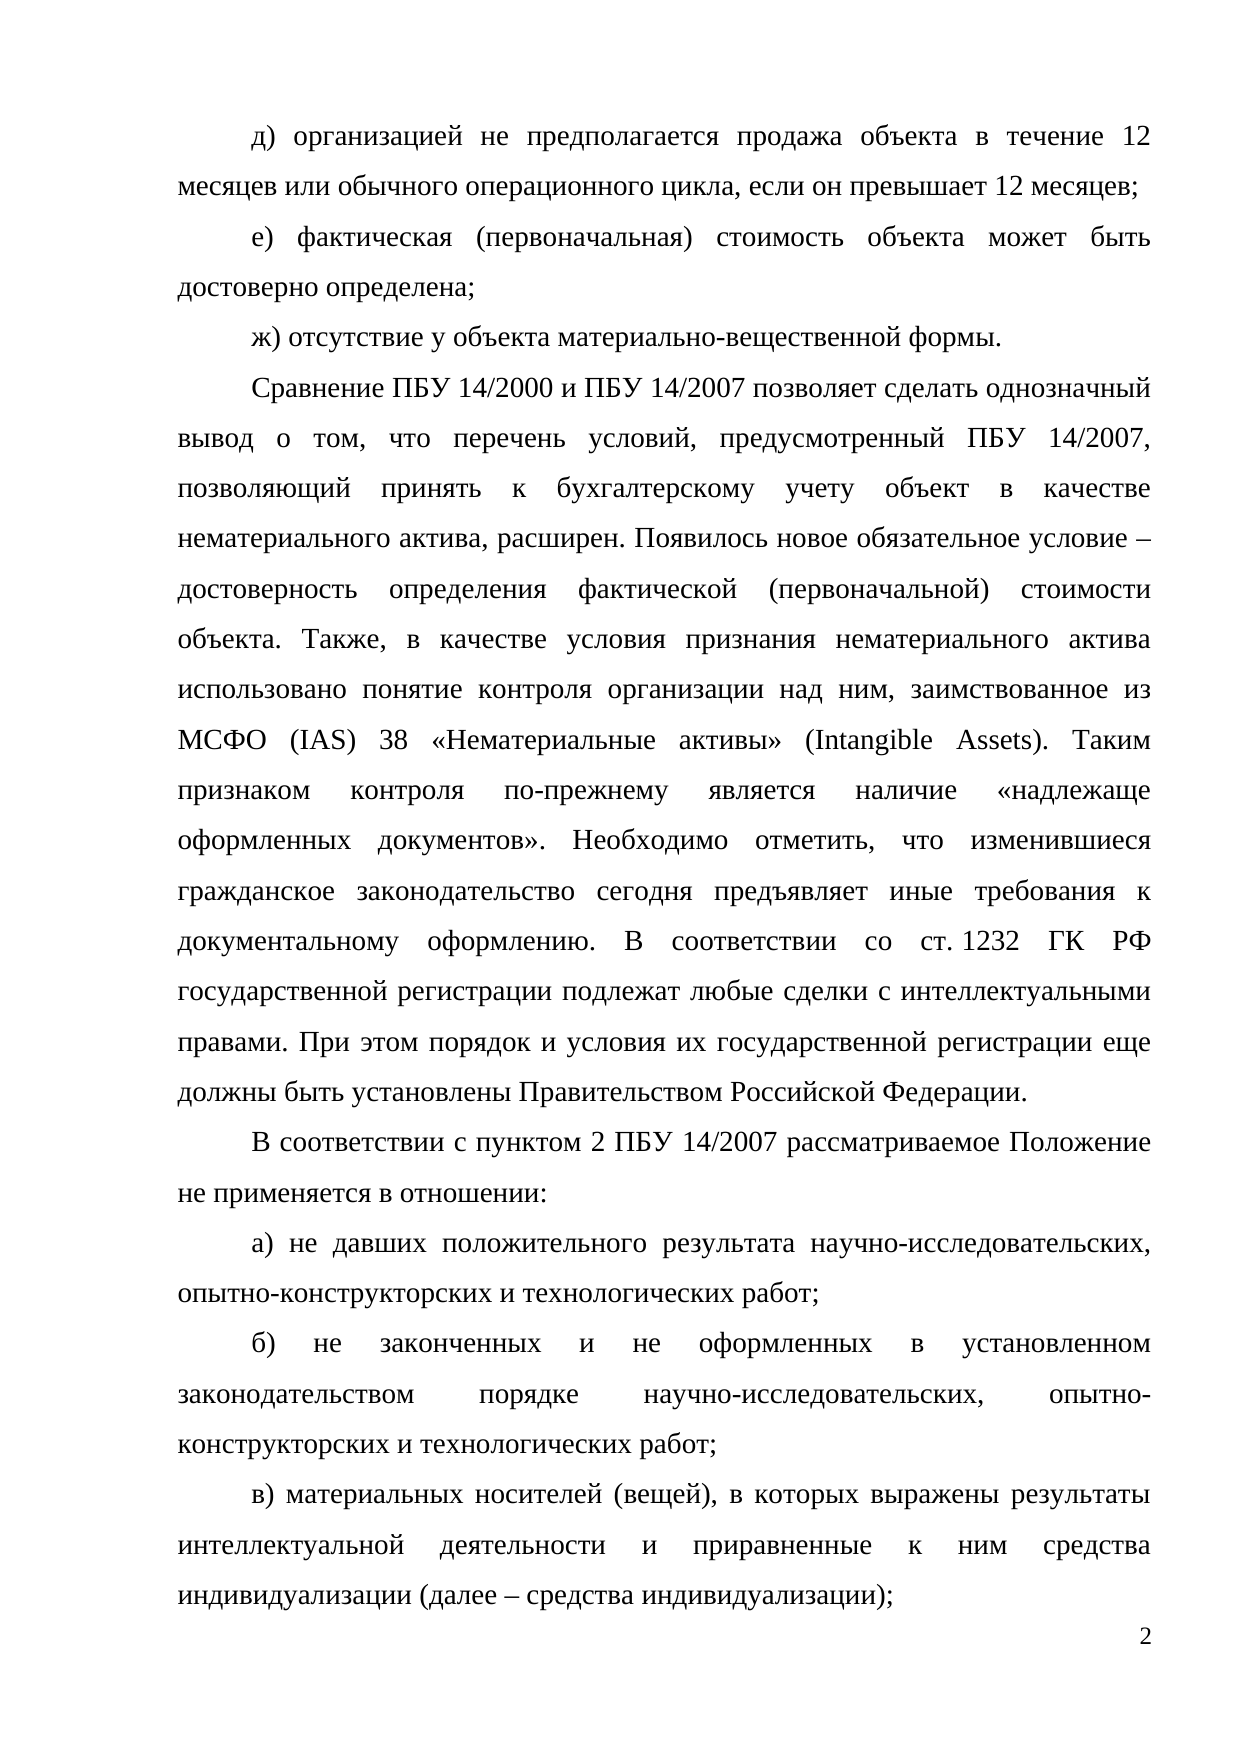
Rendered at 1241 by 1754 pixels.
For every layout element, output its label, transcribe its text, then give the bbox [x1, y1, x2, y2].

text е) фактическая (первоначальная) стоимость объекта может быть достоверно определена; [177, 219, 1152, 303]
text ж) отсутствие у объекта материально-вещественной формы. [177, 319, 1152, 353]
text д) организацией не предполагается продажа объекта в течение 12 месяцев или обычного операционного цикла, если он превышает 12 месяцев; [177, 118, 1152, 202]
text В соответствии с пунктом 2 ПБУ 14/2007 рассматриваемое Положение не применяется в отношении: [177, 1124, 1152, 1208]
text в) материальных носителей (вещей), в которых выражены результаты интеллектуальной деятельности и приравненные к ним средства индивидуализации (далее – средства индивидуализации); [177, 1477, 1152, 1611]
text б) не законченных и не оформленных в установленном законодательством порядке научно-исследовательских, опытно-конструкторских и технологических работ; [177, 1326, 1152, 1460]
text Сравнение ПБУ 14/2000 и ПБУ 14/2007 позволяет сделать однозначный вывод о том, что перечень условий, предусмотренный ПБУ 14/2007, позволяющий принять к бухгалтерскому учету объект в качестве нематериального актива, расширен. Появилось новое обязательное условие – достоверность определения фактической (первоначальной) стоимости объекта. Также, в качестве условия признания нематериального актива использовано понятие контроля организации над ним, заимствованное из МСФО (IAS) 38 «Нематериальные активы» (Intangible Assets). Таким признаком контроля по-прежнему является наличие «надлежаще оформленных документов». Необходимо отметить, что изменившиеся гражданское законодательство сегодня предъявляет иные требования к документальному оформлению. В соответствии со ст. 1232 ГК РФ государственной регистрации подлежат любые сделки с интеллектуальными правами. При этом порядок и условия их государственной регистрации еще должны быть установлены Правительством Российской Федерации. [177, 370, 1152, 1108]
text а) не давших положительного результата научно-исследовательских, опытно-конструкторских и технологических работ; [177, 1225, 1152, 1309]
